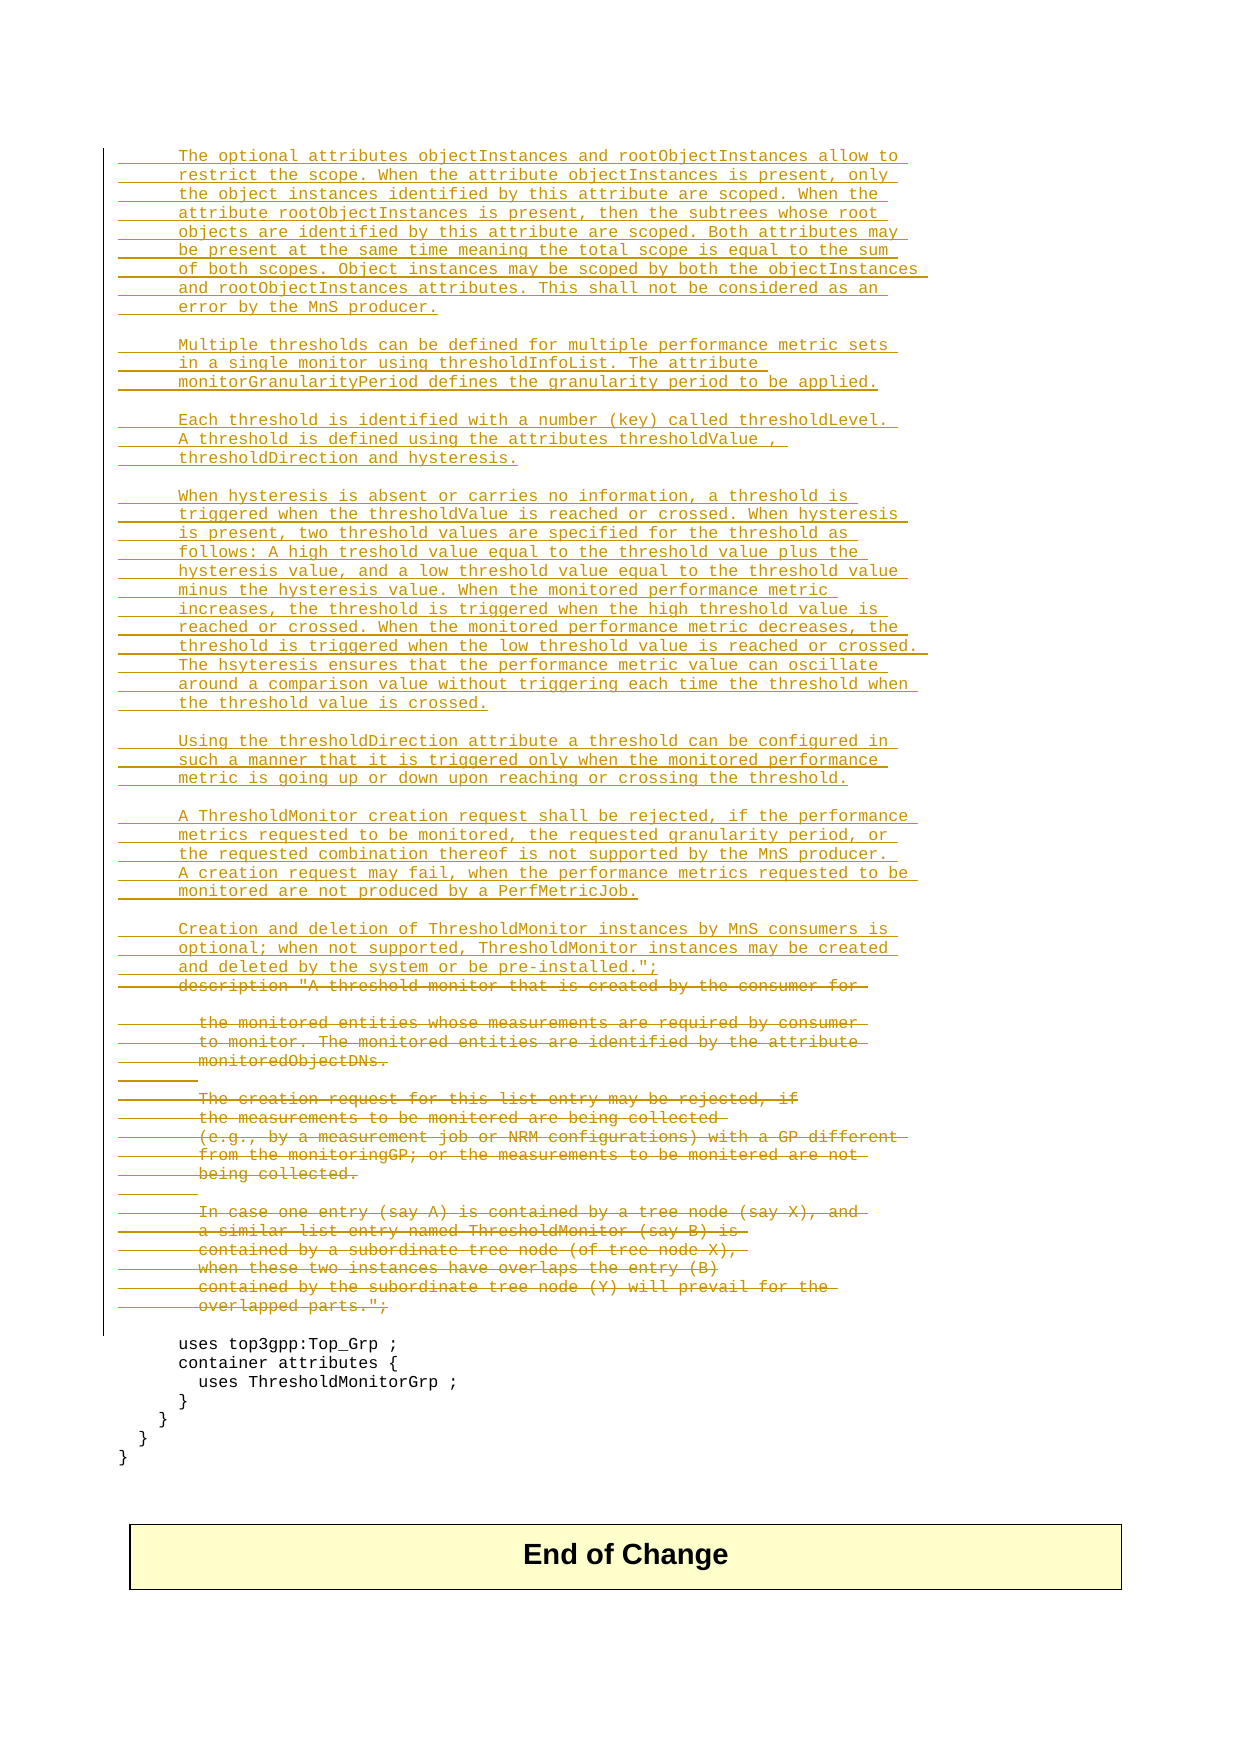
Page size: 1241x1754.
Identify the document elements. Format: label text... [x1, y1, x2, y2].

text } [118, 1449, 1122, 1467]
table_header End of Change [131, 1525, 1121, 1589]
text uses top3gpp:Top_Grp ; [118, 1336, 1122, 1354]
text container attributes { [118, 1354, 1122, 1373]
text } [118, 1392, 1122, 1411]
text uses ThresholdMonitorGrp ; [118, 1373, 1122, 1392]
text } [118, 1411, 1122, 1430]
text } [118, 1430, 1122, 1449]
